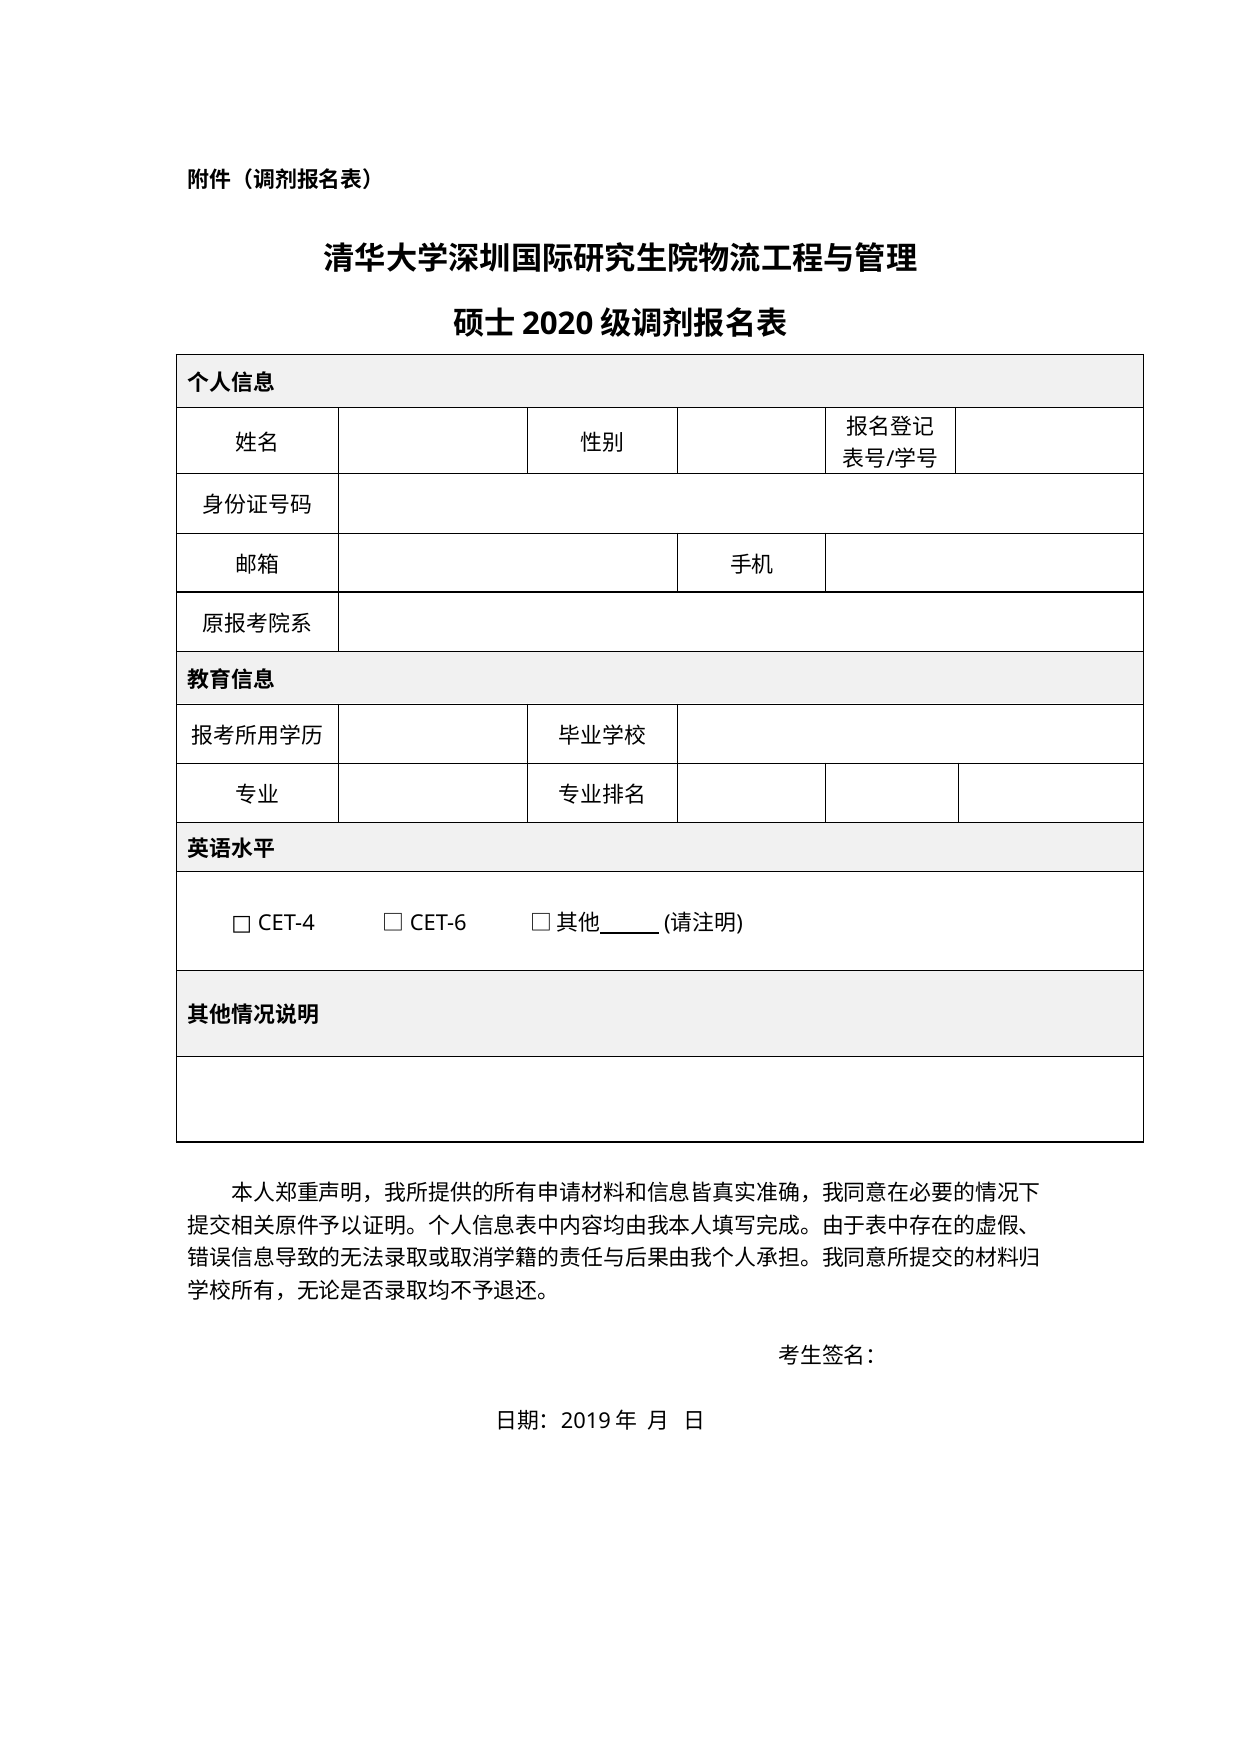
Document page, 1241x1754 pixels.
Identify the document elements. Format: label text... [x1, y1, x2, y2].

table_cell 专业排名 [528, 764, 677, 822]
table_cell 毕业学校 [528, 705, 677, 763]
table_cell [339, 705, 527, 763]
table_cell [177, 1057, 1143, 1141]
text 清华大学深圳国际研究生院物流工程与管理 [187, 224, 1053, 289]
table_cell [826, 764, 958, 822]
table_cell 其他情况说明 [177, 971, 1143, 1056]
table_cell 姓名 [177, 408, 338, 473]
table_cell [339, 408, 527, 473]
table_cell [339, 474, 1143, 532]
table_cell 原报考院系 [177, 593, 338, 651]
table_cell 专业 [177, 764, 338, 822]
table_cell [339, 593, 1143, 651]
table_cell [959, 764, 1143, 822]
table_cell [956, 408, 1143, 473]
table_cell 报考所用学历 [177, 705, 338, 763]
table_cell 教育信息 [177, 652, 1143, 703]
text 日期：2019年 月 日 [187, 1402, 1053, 1435]
table_header 个人信息 [177, 355, 1143, 407]
table_cell [678, 705, 1143, 763]
table_cell 报名登记表号/学号 [826, 408, 955, 473]
table_cell 手机 [678, 534, 825, 591]
text 附件（调剂报名表） [187, 162, 1053, 194]
table_cell [678, 764, 825, 822]
table_cell 邮箱 [177, 534, 338, 591]
table_cell [339, 764, 527, 822]
table_cell [678, 408, 825, 473]
text 考生签名： [187, 1337, 1053, 1370]
table_cell □ CET-4 □ CET-6 □ 其他 (请注明) [177, 872, 1143, 970]
table_cell [339, 534, 677, 591]
table_cell 性别 [528, 408, 677, 473]
table_cell 英语水平 [177, 823, 1143, 871]
text 硕士2020级调剂报名表 [187, 289, 1053, 354]
table_cell [826, 534, 1143, 591]
table_cell 身份证号码 [177, 474, 338, 532]
text 本人郑重声明，我所提供的所有申请材料和信息皆真实准确，我同意在必要的情况下提交相关原件予以证明。个人信息表中内容均由我本人填写完成。由于表中存在的虚假、错误信息导致的无法录取或取消学籍的责任与后果由我个人承担。我同意所提交的材料归学校所有，无论是否录取均不予退还。 [187, 1175, 1053, 1305]
